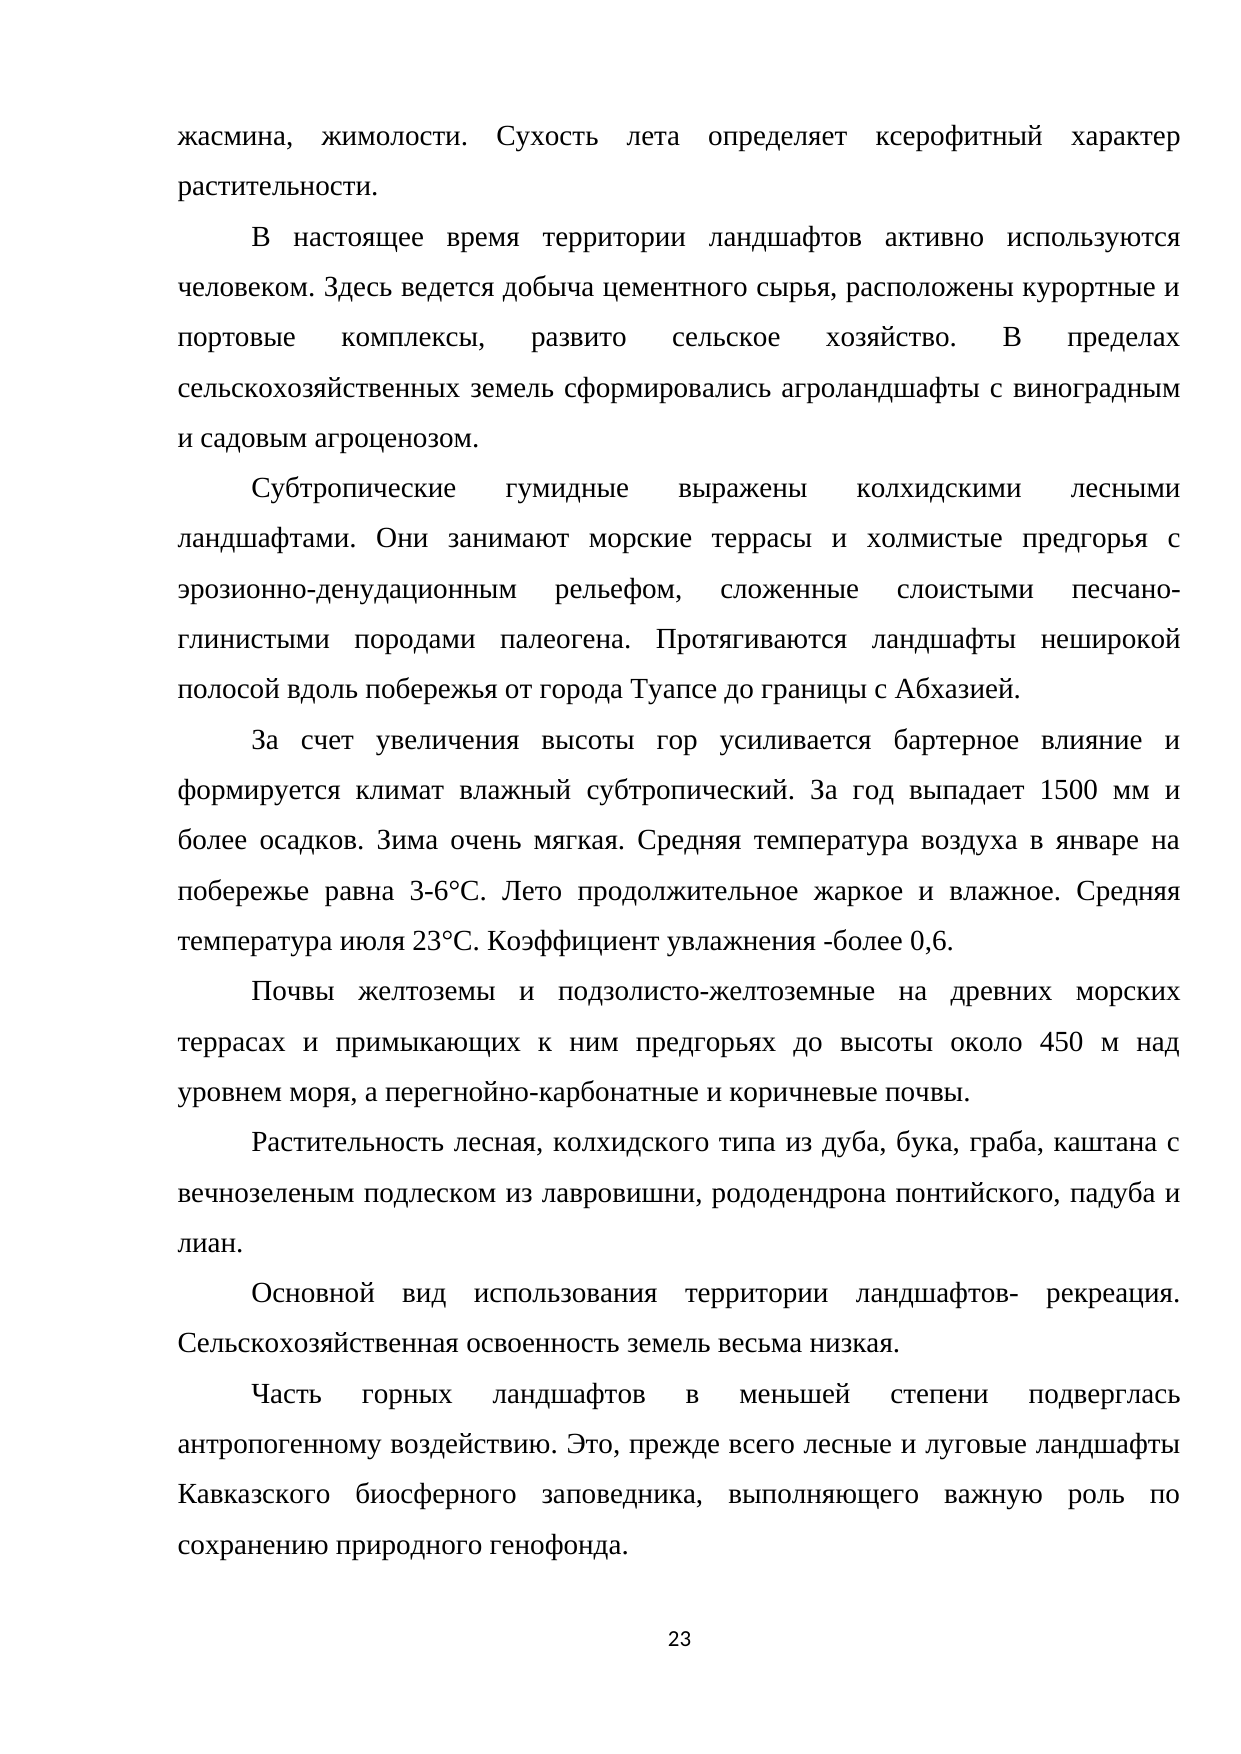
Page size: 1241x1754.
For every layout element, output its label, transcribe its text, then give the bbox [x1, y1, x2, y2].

text Часть горных ландшафтов в меньшей степени подверглась антропогенному воздействию. Это, прежде всего лесные и луговые ландшафты Кавказского биосферного заповедника, выполняющего важную роль по сохранению природного генофонда. [177, 1376, 1181, 1560]
text Субтропические гумидные выражены колхидскими лесными ландшафтами. Они занимают морские террасы и холмистые предгорья с эрозионно-денудационным рельефом, сложенные слоистыми песчано-глинистыми породами палеогена. Протягиваются ландшафты неширокой полосой вдоль побережья от города Туапсе до границы с Абхазией. [177, 470, 1181, 705]
text Почвы желтоземы и подзолисто-желтоземные на древних морских террасах и примыкающих к ним предгорьях до высоты около 450 м над уровнем моря, а перегнойно-карбонатные и коричневые почвы. [177, 973, 1181, 1108]
text За счет увеличения высоты гор усиливается бартерное влияние и формируется климат влажный субтропический. За год выпадает 1500 мм и более осадков. Зима очень мягкая. Средняя температура воздуха в январе на побережье равна 3-6°С. Лето продолжительное жаркое и влажное. Средняя температура июля 23°С. Коэффициент увлажнения -более 0,6. [177, 722, 1181, 957]
text Основной вид использования территории ландшафтов- рекреация. Сельскохозяйственная освоенность земель весьма низкая. [177, 1275, 1181, 1359]
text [177, 118, 1181, 202]
text Растительность лесная, колхидского типа из дуба, бука, граба, каштана с вечнозеленым подлеском из лавровишни, рододендрона понтийского, падуба и лиан. [177, 1124, 1181, 1258]
text В настоящее время территории ландшафтов активно используются человеком. Здесь ведется добыча цементного сырья, расположены курортные и портовые комплексы, развито сельское хозяйство. В пределах сельскохозяйственных земель сформировались агроландшафты с виноградным и садовым агроценозом. [177, 219, 1181, 453]
